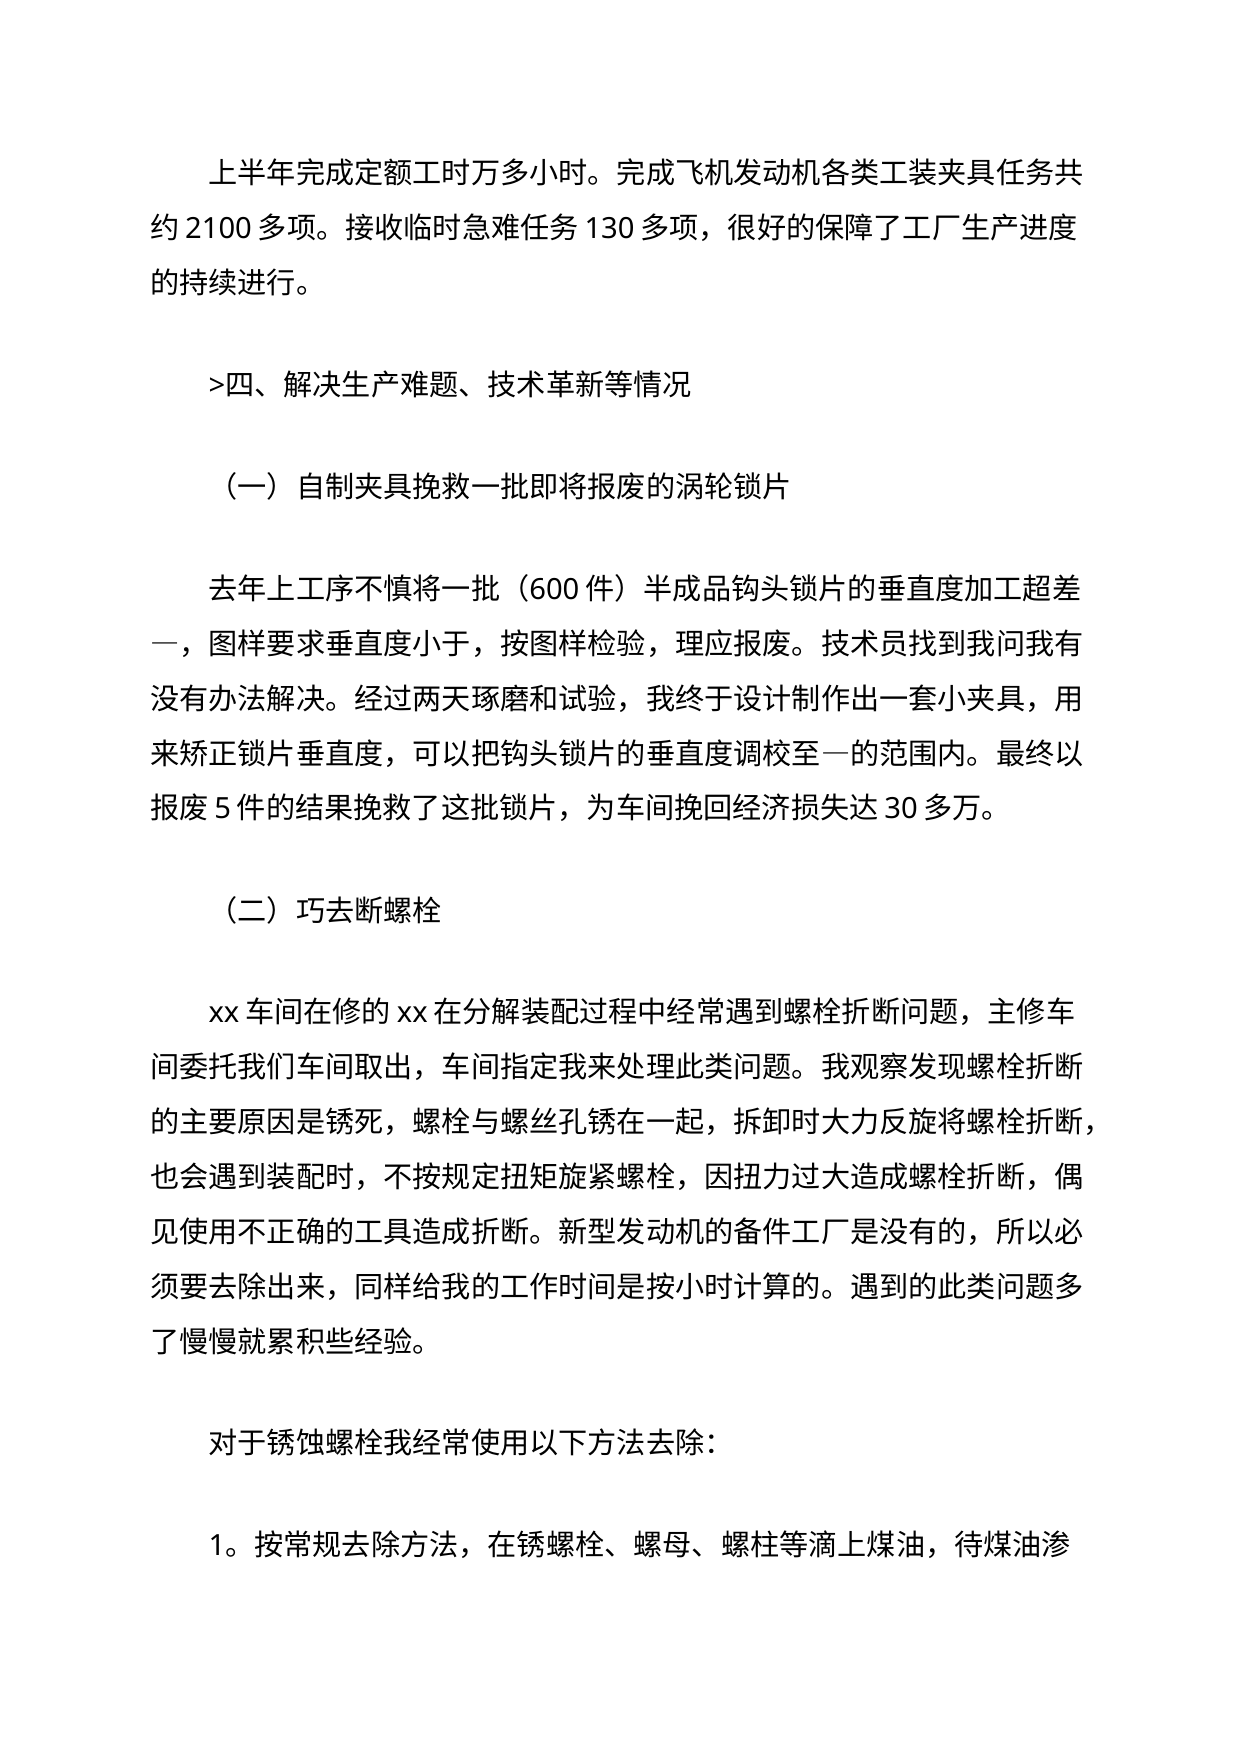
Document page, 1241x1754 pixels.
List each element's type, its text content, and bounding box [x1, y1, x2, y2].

text （一）自制夹具挽救一批即将报废的涡轮锁片 [150, 464, 1090, 506]
text 对于锈蚀螺栓我经常使用以下方法去除： [150, 1420, 1090, 1462]
text xx车间在修的xx在分解装配过程中经常遇到螺栓折断问题，主修车间委托我们车间取出，车间指定我来处理此类问题。我观察发现螺栓折断的主要原因是锈死，螺栓与螺丝孔锈在一起，拆卸时大力反旋将螺栓折断，也会遇到装配时，不按规定扭矩旋紧螺栓，因扭力过大造成螺栓折断，偶见使用不正确的工具造成折断。新型发动机的备件工厂是没有的，所以必须要去除出来，同样给我的工作时间是按小时计算的。遇到的此类问题多了慢慢就累积些经验。 [150, 989, 1090, 1361]
text >四、解决生产难题、技术革新等情况 [150, 362, 1090, 404]
text 上半年完成定额工时万多小时。完成飞机发动机各类工装夹具任务共约2100多项。接收临时急难任务130多项，很好的保障了工厂生产进度的持续进行。 [150, 150, 1090, 302]
text （二）巧去断螺栓 [150, 887, 1090, 929]
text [150, 1522, 1090, 1564]
text 去年上工序不慎将一批（600件）半成品钩头锁片的垂直度加工超差—，图样要求垂直度小于，按图样检验，理应报废。技术员找到我问我有没有办法解决。经过两天琢磨和试验，我终于设计制作出一套小夹具，用来矫正锁片垂直度，可以把钩头锁片的垂直度调校至—的范围内。最终以报废5件的结果挽救了这批锁片，为车间挽回经济损失达30多万。 [150, 565, 1090, 827]
